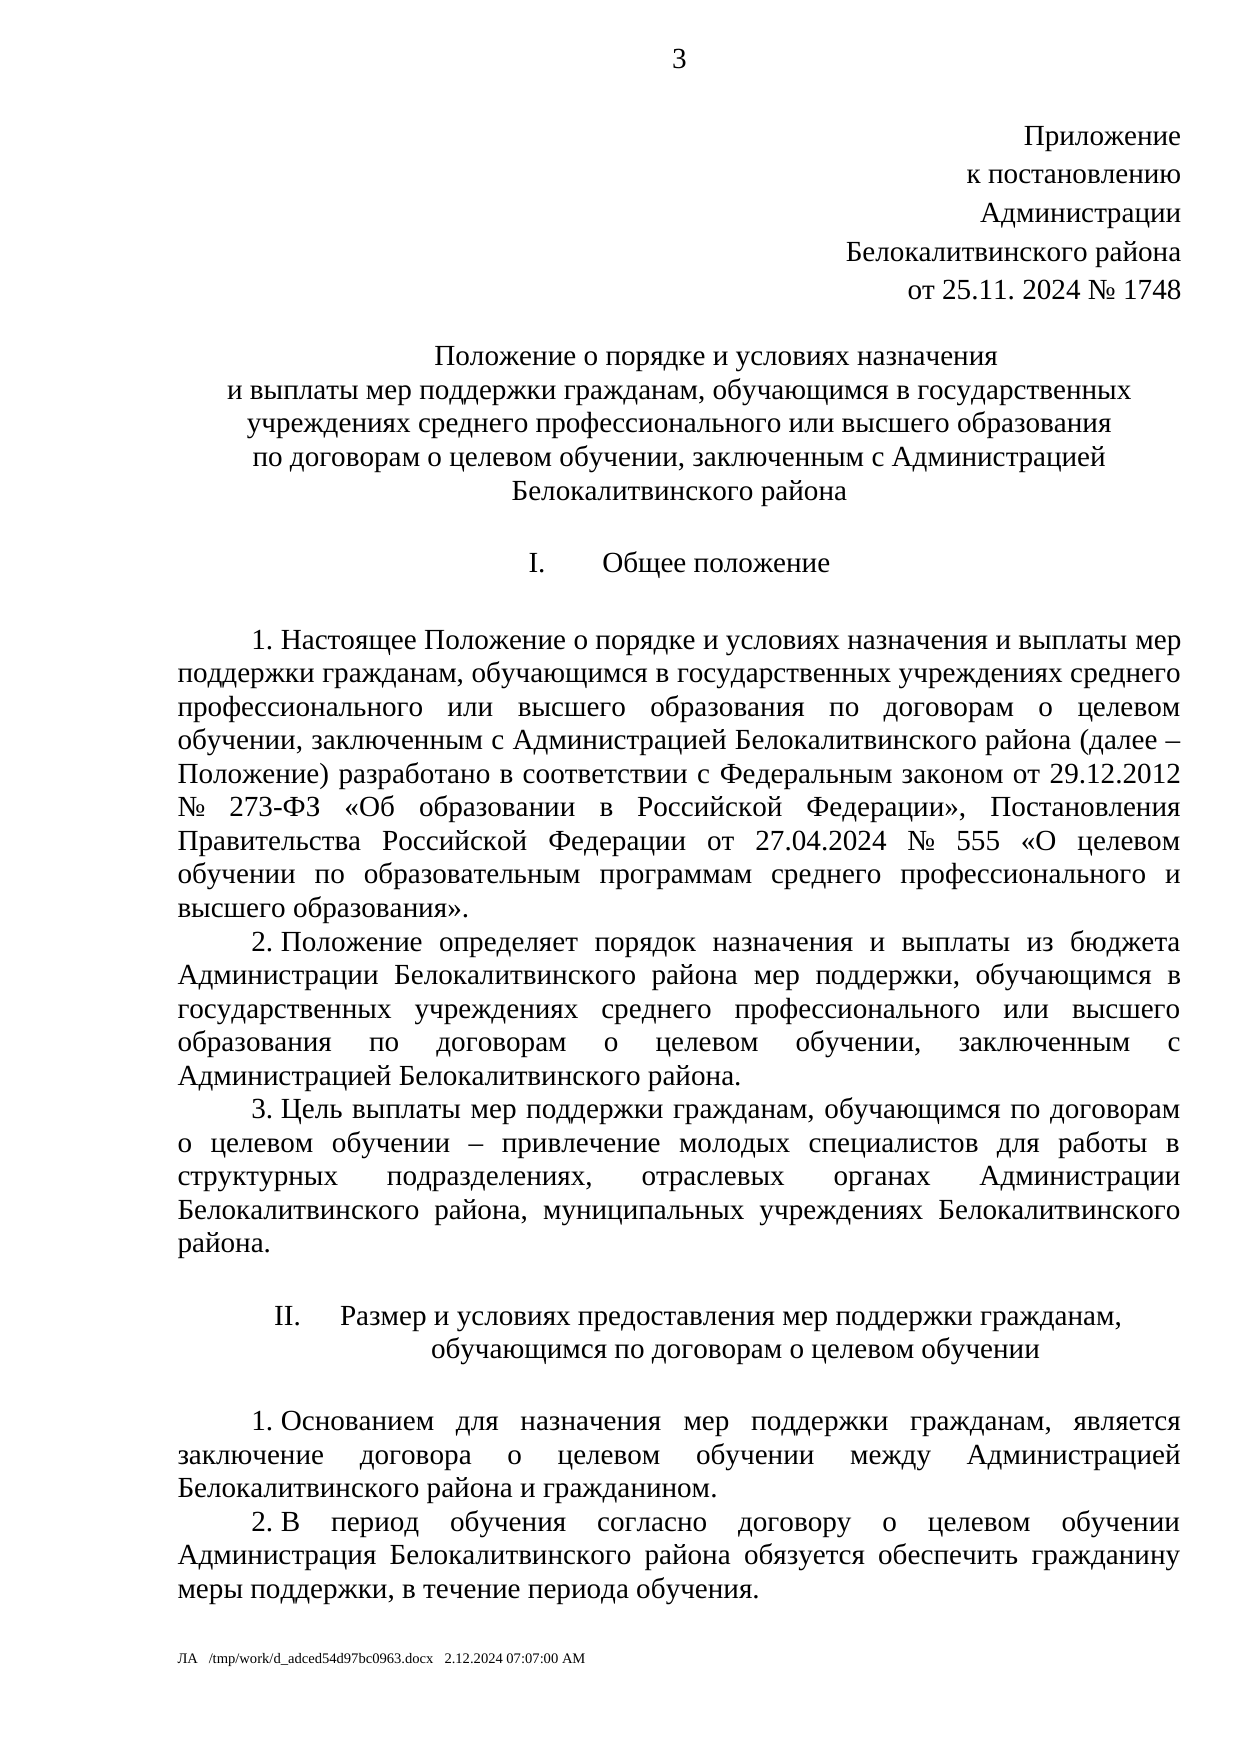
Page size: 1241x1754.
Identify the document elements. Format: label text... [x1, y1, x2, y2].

text и выплаты мер поддержки гражданам, обучающимся в государственных учреждениях среднего профессионального или высшего образования [177, 372, 1181, 439]
list Размер и условиях предоставления мер поддержки гражданам, обучающимся по договорам о целевом обучении [215, 1298, 1181, 1365]
text Положение о порядке и условиях назначения [177, 338, 1181, 372]
text к постановлению [694, 157, 1181, 190]
text по договорам о целевом обучении, заключенным с Администрацией Белокалитвинского района [177, 439, 1181, 506]
text Белокалитвинского района [620, 234, 1181, 267]
text Администрации [694, 195, 1181, 229]
list Цель выплаты мер поддержки гражданам, обучающимся по договорам о целевом обучении – привлечение молодых специалистов для работы в структурных подразделениях, отраслевых органах Администрации Белокалитвинского района, муниципальных учреждениях Белокалитвинского района. [177, 1091, 1181, 1259]
list Основанием для назначения мер поддержки гражданам, является заключение договора о целевом обучении между Администрацией Белокалитвинского района и гражданином. [177, 1403, 1181, 1504]
list Общее положение [177, 545, 1181, 578]
text Приложение [620, 118, 1181, 152]
list В период обучения согласно договору о целевом обучении Администрация Белокалитвинского района обязуется обеспечить гражданину меры поддержки, в течение периода обучения. [177, 1504, 1181, 1604]
list Положение определяет порядок назначения и выплаты из бюджета Администрации Белокалитвинского района мер поддержки, обучающимся в государственных учреждениях среднего профессионального или высшего образования по договорам о целевом обучении, заключенным с Администрацией Белокалитвинского района. [177, 924, 1181, 1091]
list Настоящее Положение о порядке и условиях назначения и выплаты мер поддержки гражданам, обучающимся в государственных учреждениях среднего профессионального или высшего образования по договорам о целевом обучении, заключенным с Администрацией Белокалитвинского района (далее – Положение) разработано в соответствии с Федеральным законом от 29.12.2012 № 273-ФЗ «Об образовании в Российской Федерации», Постановления Правительства Российской Федерации от 27.04.2024 № 555 «О целевом обучении по образовательным программам среднего профессионального и высшего образования». [177, 622, 1181, 924]
text от 25.11. 2024 № 1748 [177, 272, 1181, 306]
